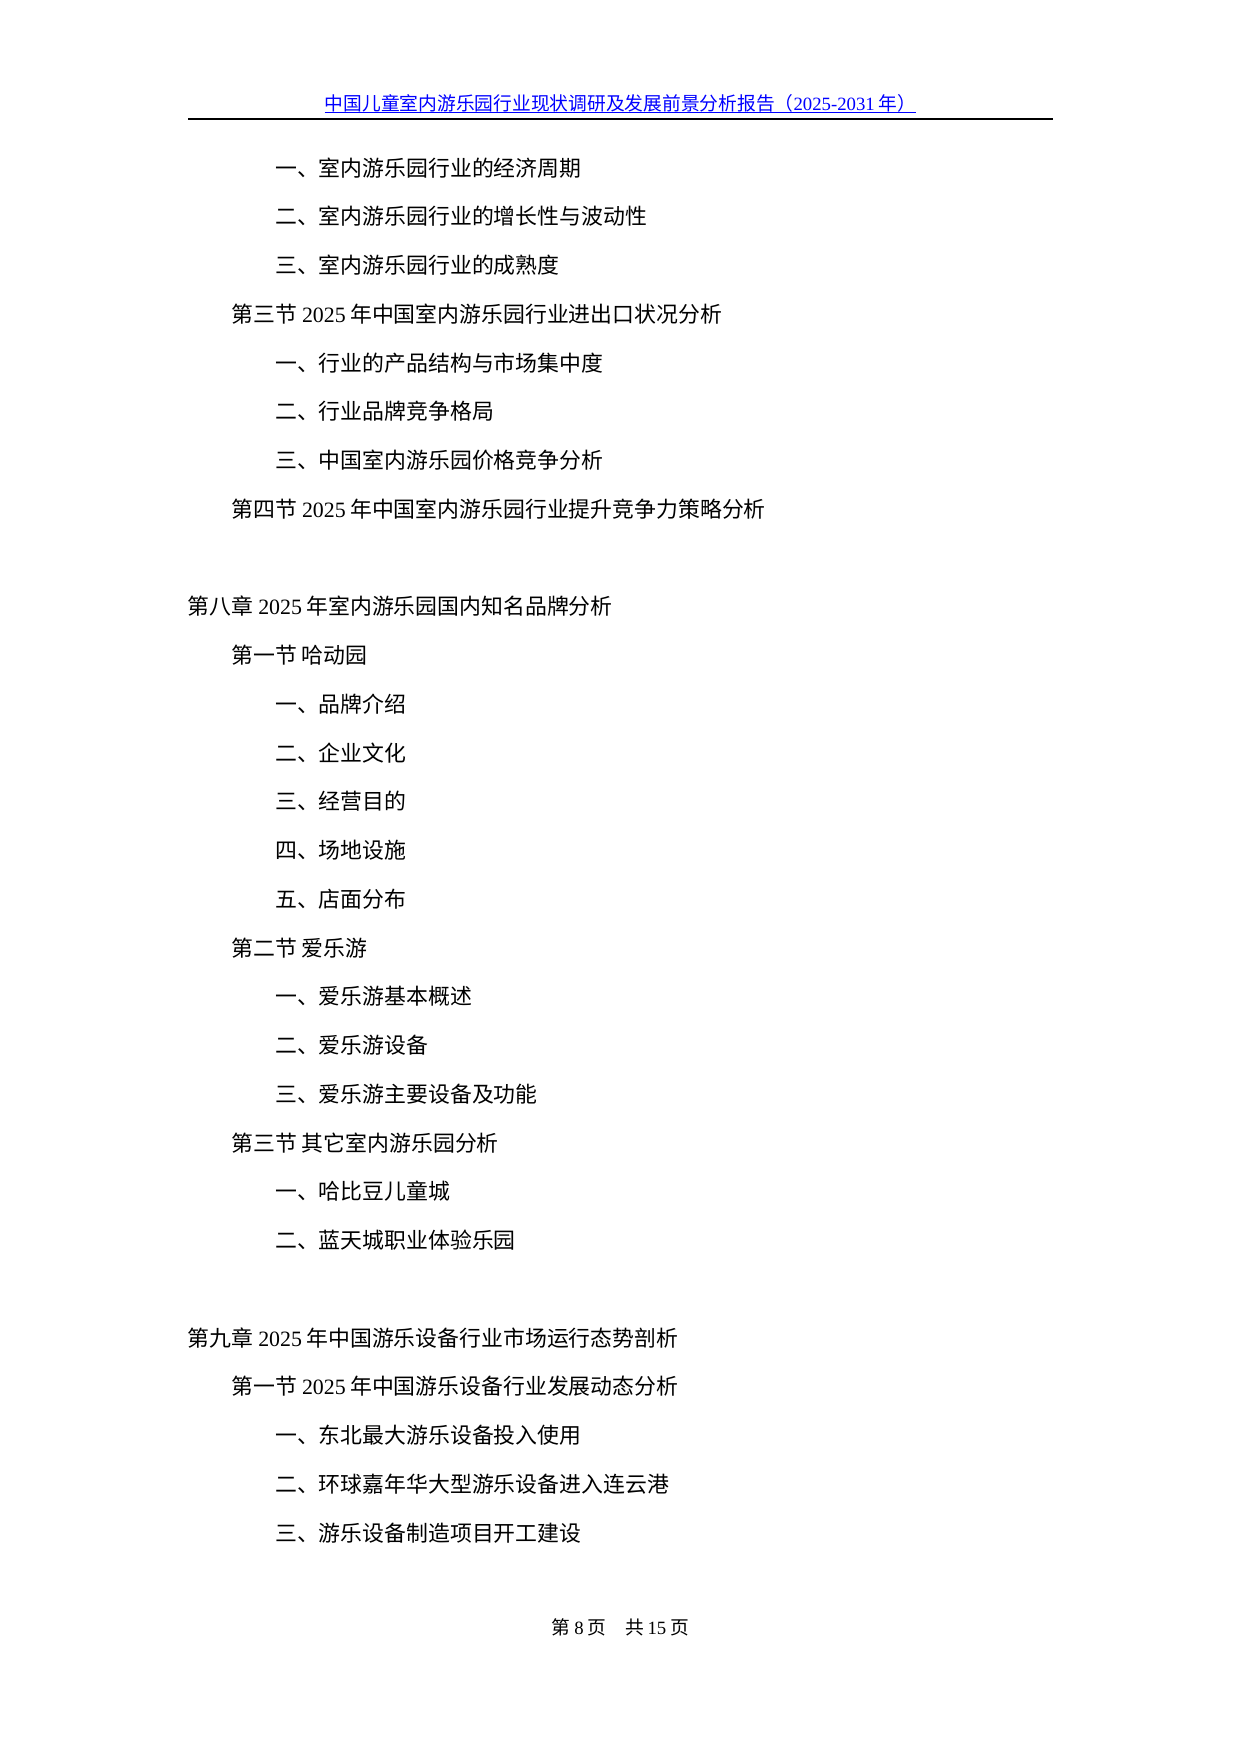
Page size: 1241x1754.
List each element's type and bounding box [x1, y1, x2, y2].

text [187, 150, 1053, 1548]
